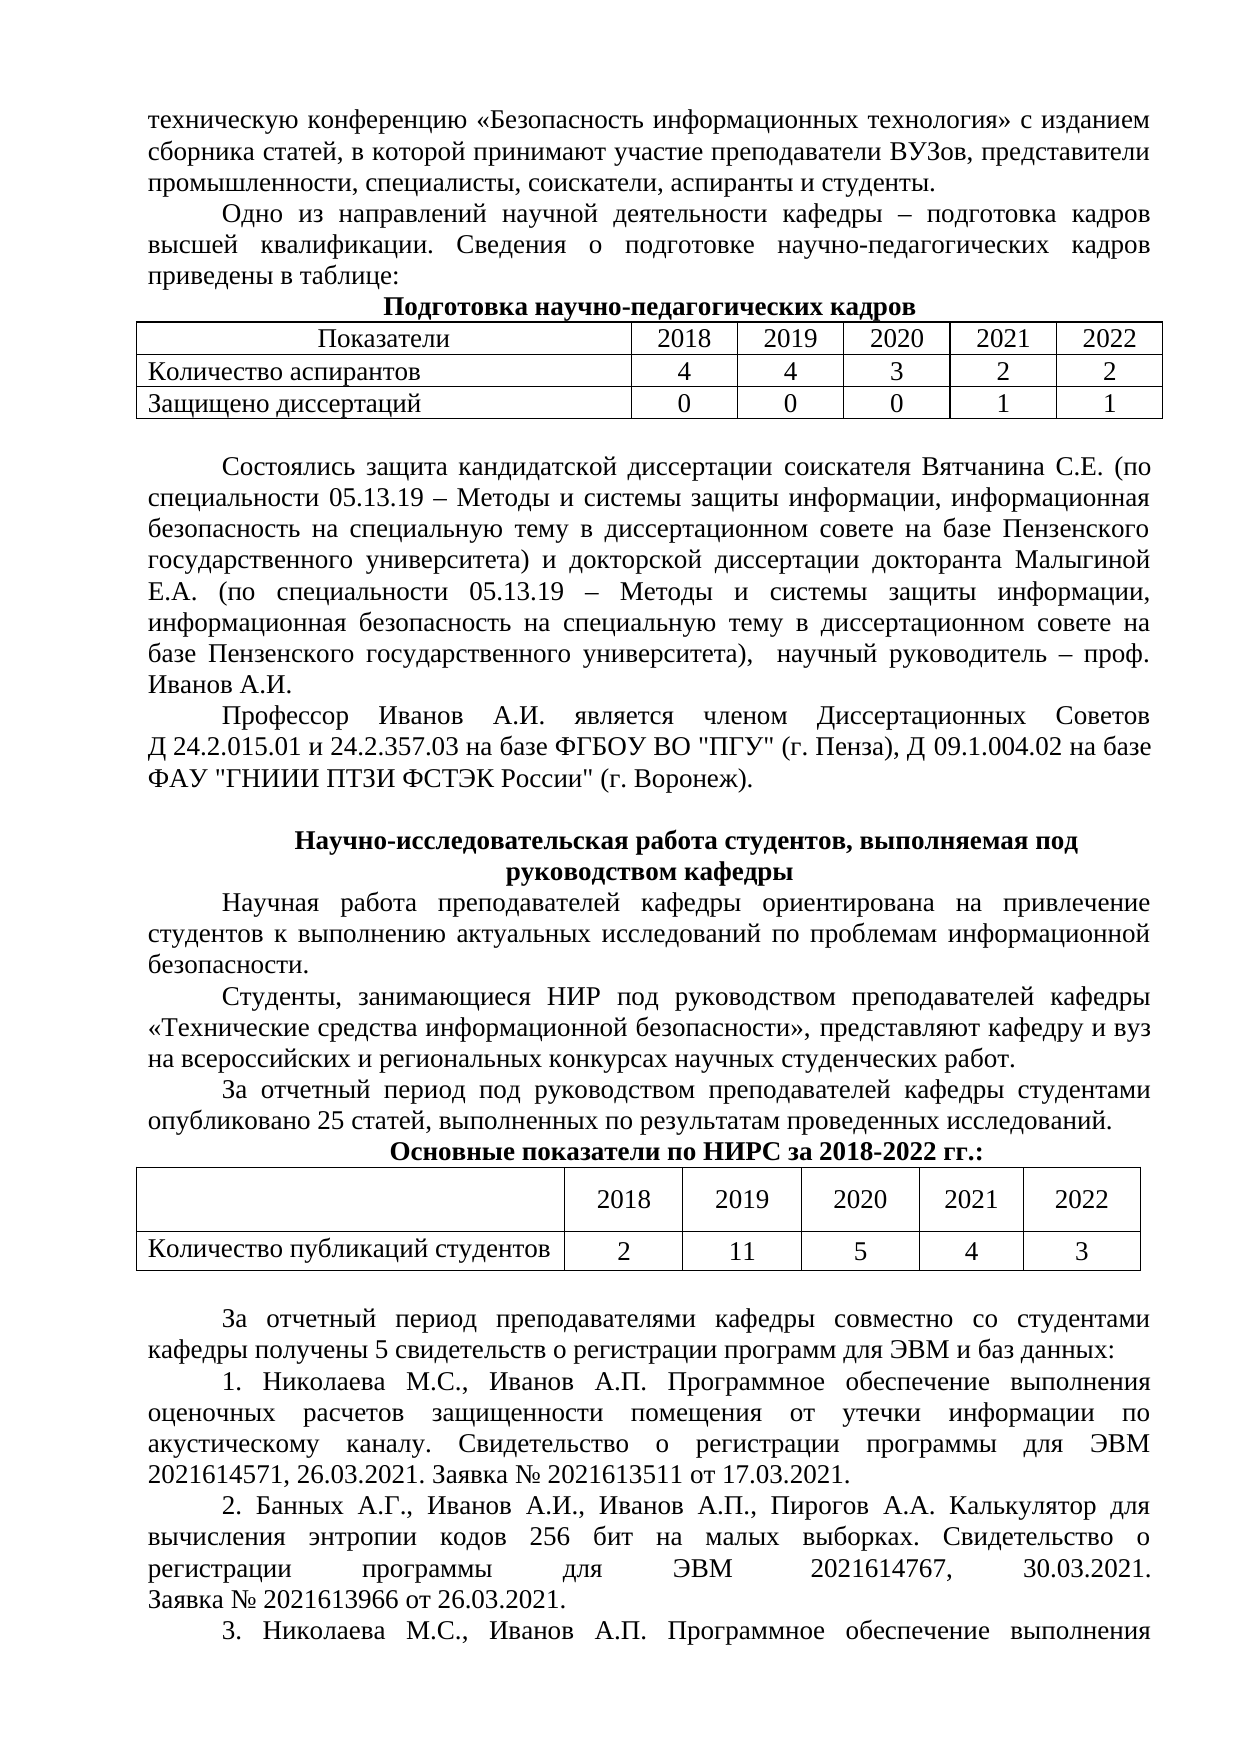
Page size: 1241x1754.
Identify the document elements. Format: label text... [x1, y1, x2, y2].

table_cell 0 [738, 387, 843, 418]
table_cell 4 [920, 1232, 1023, 1270]
table_header 2020 [844, 323, 949, 354]
table_header 2022 [1024, 1168, 1140, 1231]
table_header Показатели [137, 323, 631, 354]
text Основные показатели по НИРС за 2018-2022 гг.: [148, 1135, 1152, 1167]
text 1. Николаева М.С., Иванов А.П. Программное обеспечение выполнения оценочных расчетов защищенности помещения от утечки информации по акустическому каналу. Свидетельство о регистрации программы для ЭВМ 2021614571, 26.03.2021. Заявка № 2021613511 от 17.03.2021. [148, 1365, 1152, 1489]
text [148, 1614, 1152, 1645]
text 2. Банных А.Г., Иванов А.И., Иванов А.П., Пирогов А.А. Калькулятор для вычисления энтропии кодов 256 бит на малых выборках. Свидетельство о регистрации программы для ЭВМ 2021614767, 30.03.2021. Заявка № 2021613966 от 26.03.2021. [148, 1489, 1152, 1614]
table_cell Количество аспирантов [137, 355, 631, 386]
table_header 2021 [920, 1168, 1023, 1231]
table_header 2019 [738, 323, 843, 354]
table_header 2020 [802, 1168, 919, 1231]
table_cell 1 [1057, 387, 1162, 418]
text Одно из направлений научной деятельности кафедры – подготовка кадров высшей квалификации. Сведения о подготовке научно-педагогических кадров приведены в таблице: [148, 197, 1152, 290]
table_cell 2 [1057, 355, 1162, 386]
table_header 2018 [565, 1168, 682, 1231]
table_cell 0 [844, 387, 949, 418]
table_header [137, 1168, 564, 1231]
table_cell 3 [844, 355, 949, 386]
table_cell Защищено диссертаций [137, 387, 631, 418]
table_header 2019 [683, 1168, 801, 1231]
text Профессор Иванов А.И. является членом Диссертационных Советов Д 24.2.015.01 и 24.2.357.03 на базе ФГБОУ ВО "ПГУ" (г. Пенза), Д 09.1.004.02 на базе ФАУ "ГНИИИ ПТЗИ ФСТЭК России" (г. Воронеж). [148, 699, 1152, 793]
table_cell 2 [565, 1232, 682, 1270]
text Подготовка научно-педагогических кадров [148, 290, 1152, 321]
table_cell 0 [632, 387, 737, 418]
table_cell 3 [1024, 1232, 1140, 1270]
table_cell 4 [632, 355, 737, 386]
text Студенты, занимающиеся НИР под руководством преподавателей кафедры «Технические средства информационной безопасности», представляют кафедру и вуз на всероссийских и региональных конкурсах научных студенческих работ. [148, 980, 1152, 1073]
table_cell 5 [802, 1232, 919, 1270]
table_cell 2 [951, 355, 1056, 386]
table_header 2021 [951, 323, 1056, 354]
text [148, 103, 1152, 197]
text За отчетный период под руководством преподавателей кафедры студентами опубликовано 25 статей, выполненных по результатам проведенных исследований. [148, 1073, 1152, 1135]
table_cell 11 [683, 1232, 801, 1270]
text Научно-исследовательская работа студентов, выполняемая под руководством кафедры [148, 824, 1152, 886]
table_cell 4 [738, 355, 843, 386]
text За отчетный период преподавателями кафедры совместно со студентами кафедры получены 5 свидетельств о регистрации программ для ЭВМ и баз данных: [148, 1302, 1152, 1365]
table_cell 1 [951, 387, 1056, 418]
table_cell Количество публикаций студентов [137, 1232, 564, 1270]
text Научная работа преподавателей кафедры ориентирована на привлечение студентов к выполнению актуальных исследований по проблемам информационной безопасности. [148, 886, 1152, 980]
table_header 2018 [632, 323, 737, 354]
text Состоялись защита кандидатской диссертации соискателя Вятчанина С.Е. (по специальности 05.13.19 – Методы и системы защиты информации, информационная безопасность на специальную тему в диссертационном совете на базе Пензенского государственного университета) и докторской диссертации докторанта Малыгиной Е.А. (по специальности 05.13.19 – Методы и системы защиты информации, информационная безопасность на специальную тему в диссертационном совете на базе Пензенского государственного университета), научный руководитель – проф. Иванов А.И. [148, 450, 1152, 699]
table_header 2022 [1057, 323, 1162, 354]
